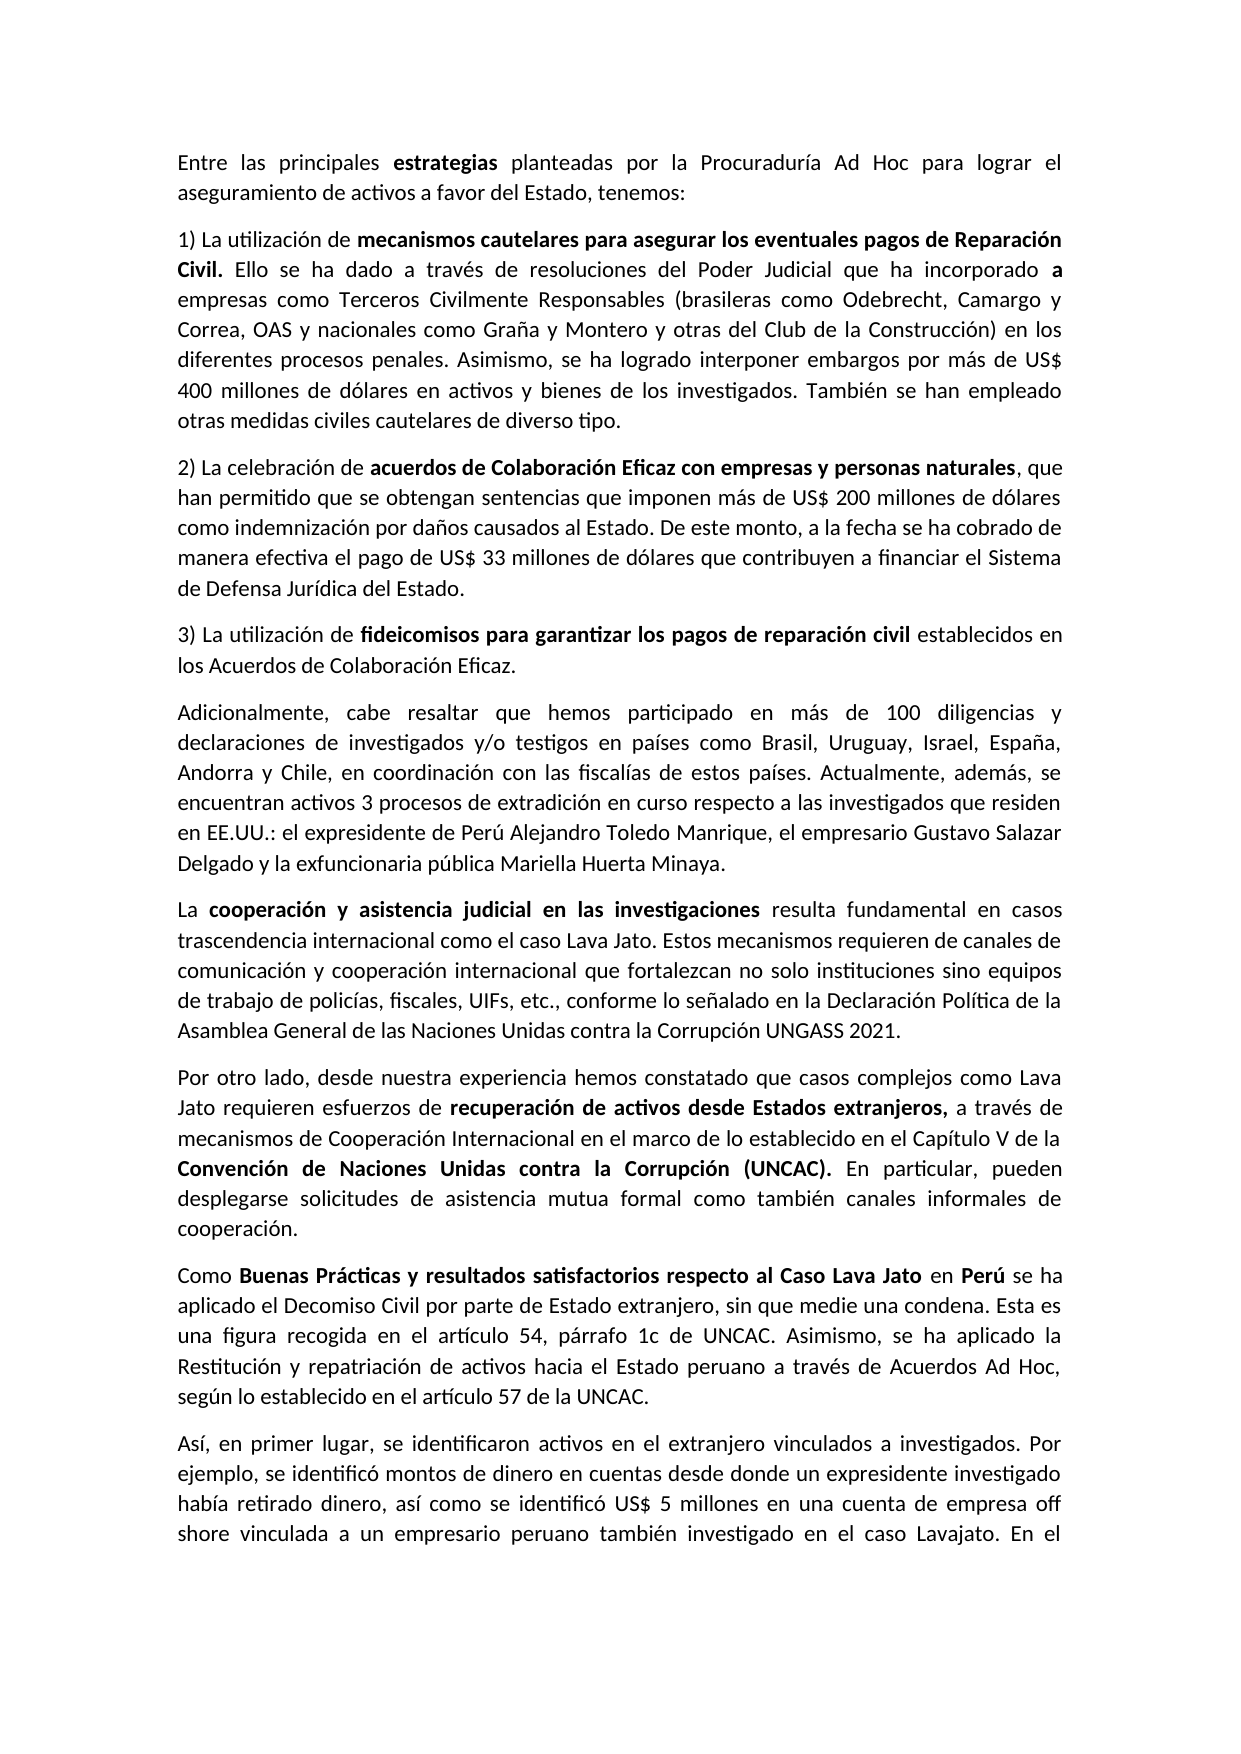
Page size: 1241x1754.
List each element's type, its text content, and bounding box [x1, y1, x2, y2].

text 3) La utilización de fideicomisos para garantizar los pagos de reparación civil establecidos en los Acuerdos de Colaboración Eficaz. [177, 621, 1063, 679]
text Adicionalmente, cabe resaltar que hemos participado en más de 100 diligencias y declaraciones de investigados y/o testigos en países como Brasil, Uruguay, Israel, España, Andorra y Chile, en coordinación con las fiscalías de estos países. Actualmente, además, se encuentran activos 3 procesos de extradición en curso respecto a las investigados que residen en EE.UU.: el expresidente de Perú Alejandro Toledo Manrique, el empresario Gustavo Salazar Delgado y la exfuncionaria pública Mariella Huerta Minaya. [177, 698, 1063, 877]
text La cooperación y asistencia judicial en las investigaciones resulta fundamental en casos trascendencia internacional como el caso Lava Jato. Estos mecanismos requieren de canales de comunicación y cooperación internacional que fortalezcan no solo instituciones sino equipos de trabajo de policías, fiscales, UIFs, etc., conforme lo señalado en la Declaración Política de la Asamblea General de las Naciones Unidas contra la Corrupción UNGASS 2021. [177, 896, 1063, 1044]
text Por otro lado, desde nuestra experiencia hemos constatado que casos complejos como Lava Jato requieren esfuerzos de recuperación de activos desde Estados extranjeros, a través de mecanismos de Cooperación Internacional en el marco de lo establecido en el Capítulo V de la Convención de Naciones Unidas contra la Corrupción (UNCAC). En particular, pueden desplegarse solicitudes de asistencia mutua formal como también canales informales de cooperación. [177, 1063, 1063, 1242]
text Entre las principales estrategias planteadas por la Procuraduría Ad Hoc para lograr el aseguramiento de activos a favor del Estado, tenemos: [177, 148, 1063, 206]
text 1) La utilización de mecanismos cautelares para asegurar los eventuales pagos de Reparación Civil. Ello se ha dado a través de resoluciones del Poder Judicial que ha incorporado a empresas como Terceros Civilmente Responsables (brasileras como Odebrecht, Camargo y Correa, OAS y nacionales como Graña y Montero y otras del Club de la Construcción) en los diferentes procesos penales. Asimismo, se ha logrado interponer embargos por más de US$ 400 millones de dólares en activos y bienes de los investigados. También se han empleado otras medidas civiles cautelares de diverso tipo. [177, 225, 1063, 434]
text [177, 1429, 1063, 1547]
text 2) La celebración de acuerdos de Colaboración Eficaz con empresas y personas naturales, que han permitido que se obtengan sentencias que imponen más de US$ 200 millones de dólares como indemnización por daños causados al Estado. De este monto, a la fecha se ha cobrado de manera efectiva el pago de US$ 33 millones de dólares que contribuyen a financiar el Sistema de Defensa Jurídica del Estado. [177, 453, 1063, 602]
text Como Buenas Prácticas y resultados satisfactorios respecto al Caso Lava Jato en Perú se ha aplicado el Decomiso Civil por parte de Estado extranjero, sin que medie una condena. Esta es una figura recogida en el artículo 54, párrafo 1c de UNCAC. Asimismo, se ha aplicado la Restitución y repatriación de activos hacia el Estado peruano a través de Acuerdos Ad Hoc, según lo establecido en el artículo 57 de la UNCAC. [177, 1261, 1063, 1410]
